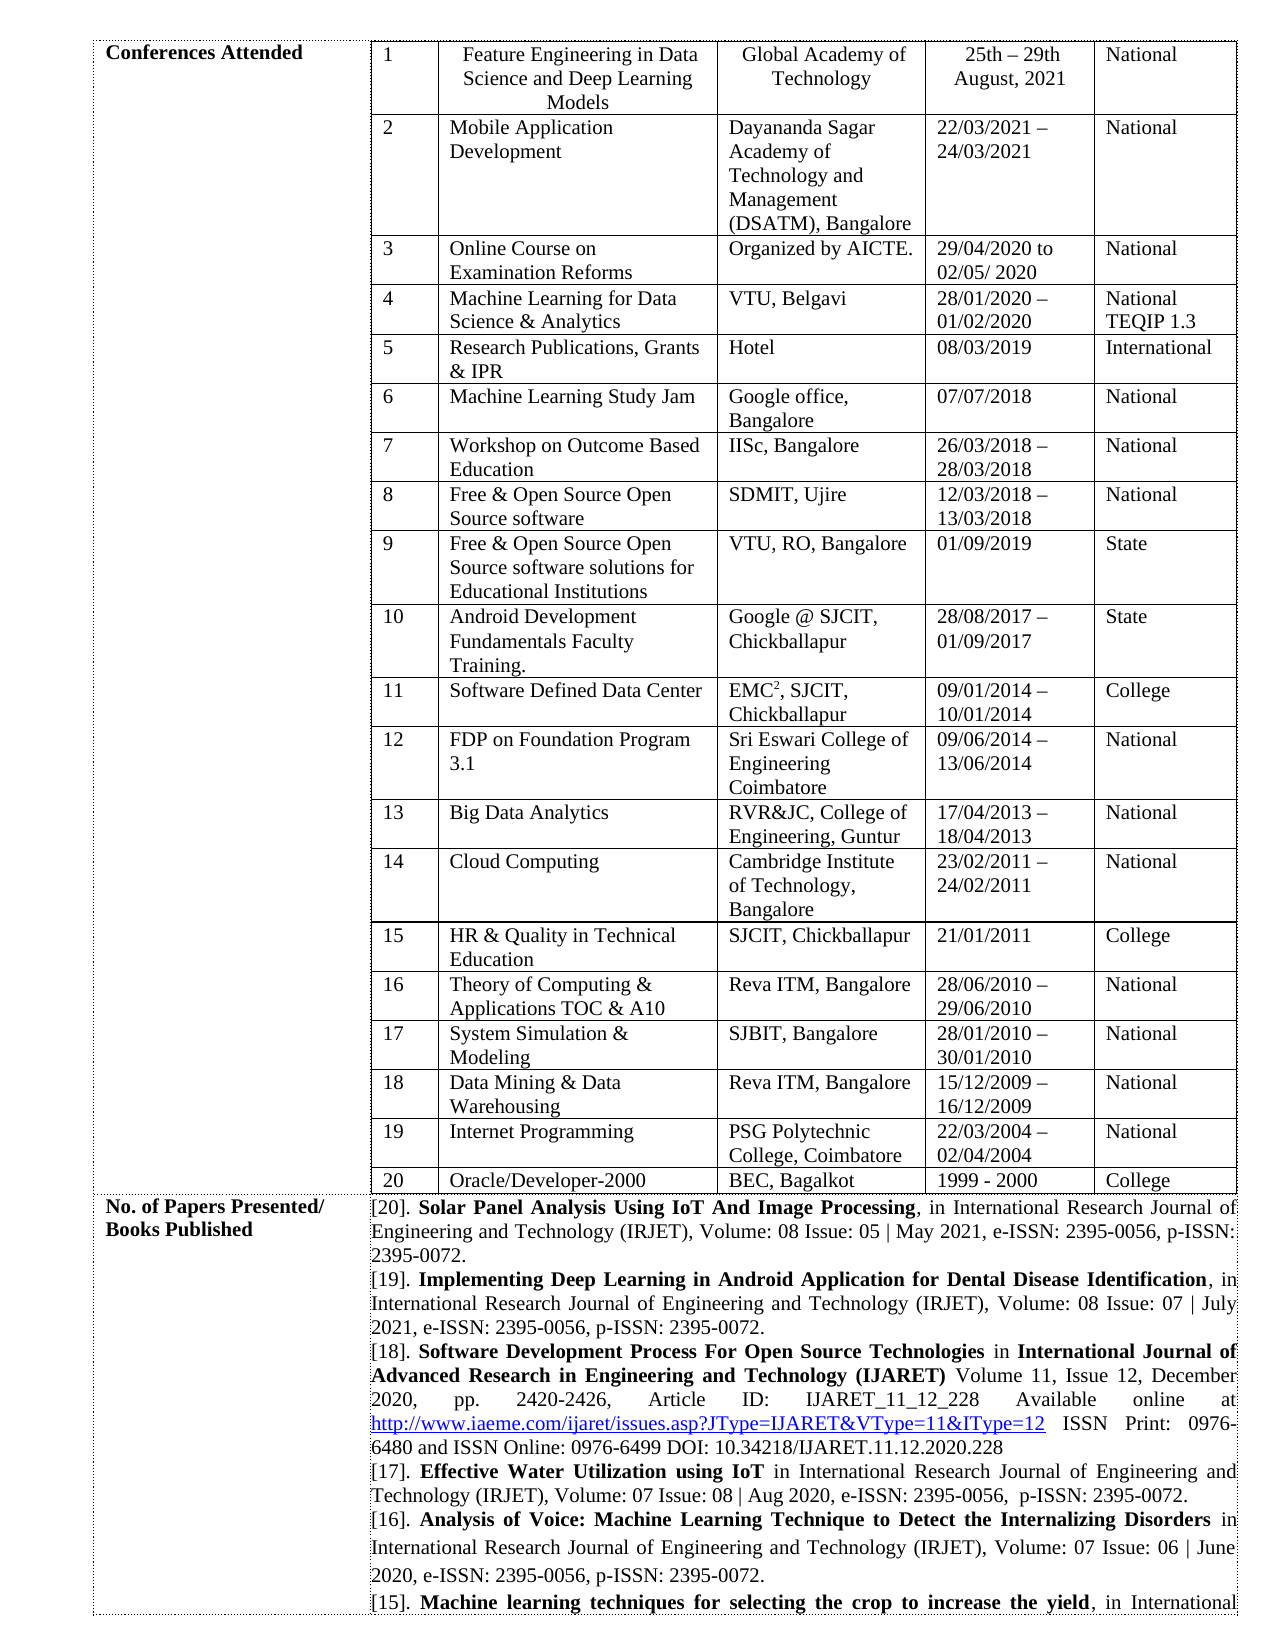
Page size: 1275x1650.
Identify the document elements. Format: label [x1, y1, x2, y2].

table_cell [926, 433, 1094, 481]
table_cell [439, 972, 717, 1020]
table_cell [439, 115, 717, 235]
table_cell [926, 678, 1094, 726]
table_cell [372, 972, 438, 1020]
table_cell [439, 678, 717, 726]
table_cell [1095, 285, 1236, 334]
table_cell [1095, 800, 1236, 848]
table_cell [926, 849, 1094, 921]
table_cell [718, 42, 925, 114]
table_cell [439, 285, 717, 334]
table_cell [370, 1194, 1238, 1614]
table_cell [926, 236, 1094, 284]
table_cell [94, 40, 370, 1193]
table_cell [439, 1070, 717, 1118]
table_cell [718, 1021, 925, 1069]
table_cell [372, 433, 438, 481]
table_cell [372, 335, 438, 383]
table_cell [926, 482, 1094, 530]
table_cell [94, 1194, 370, 1614]
table_cell [718, 384, 925, 432]
table_cell [1095, 923, 1236, 971]
table_cell [718, 531, 925, 604]
table_cell [439, 433, 717, 481]
table_cell [439, 335, 717, 383]
table_cell [372, 1021, 438, 1069]
table_cell [372, 384, 438, 432]
table_cell [718, 849, 925, 921]
table_cell [718, 923, 925, 971]
table_cell [372, 236, 438, 284]
table_cell [372, 1168, 438, 1193]
table_cell [718, 678, 925, 726]
table_cell [1095, 972, 1236, 1020]
table_cell [1095, 1168, 1236, 1193]
table_cell [926, 923, 1094, 971]
table_cell [1095, 433, 1236, 481]
table_cell [1095, 605, 1236, 677]
table_cell [926, 1119, 1094, 1167]
table_cell [926, 531, 1094, 604]
table_cell [372, 923, 438, 971]
table_cell [439, 1119, 717, 1167]
table_cell [926, 727, 1094, 799]
table_cell [1095, 236, 1236, 284]
table_cell [1095, 384, 1236, 432]
table_cell [439, 531, 717, 604]
table_cell [439, 800, 717, 848]
table_cell [372, 482, 438, 530]
table_cell [372, 285, 438, 334]
table_cell [926, 285, 1094, 334]
table_cell [718, 433, 925, 481]
table_cell [372, 727, 438, 799]
table_cell [1095, 482, 1236, 530]
table_cell [372, 800, 438, 848]
table_cell [1095, 1070, 1236, 1118]
table_cell [1095, 531, 1236, 604]
table_cell [439, 849, 717, 921]
table_cell [372, 42, 438, 114]
table_cell [1095, 678, 1236, 726]
table_cell [439, 1168, 717, 1193]
table_cell [718, 800, 925, 848]
table_cell [718, 727, 925, 799]
table_cell [439, 605, 717, 677]
table_cell [926, 972, 1094, 1020]
table_cell [718, 335, 925, 383]
table_cell [372, 678, 438, 726]
table_cell [439, 42, 717, 114]
table_cell [372, 605, 438, 677]
table_cell [718, 115, 729, 235]
table_cell [372, 849, 438, 921]
table_cell [926, 1021, 1094, 1069]
table_cell [1095, 849, 1236, 921]
table_cell [926, 115, 1094, 235]
table_cell [926, 42, 1094, 114]
table_cell [718, 236, 925, 284]
table_cell [372, 531, 438, 604]
table_cell [372, 1070, 438, 1118]
table_cell [926, 335, 1094, 383]
table_cell [439, 1021, 717, 1069]
table_cell [718, 605, 925, 677]
table_cell [439, 384, 717, 432]
table_cell [718, 1070, 925, 1118]
table_cell [926, 1070, 1094, 1118]
table_cell [439, 482, 717, 530]
table_cell [439, 727, 717, 799]
table_cell [718, 1168, 925, 1193]
table_cell [1095, 42, 1236, 114]
table_cell [439, 236, 717, 284]
table_cell [1095, 727, 1236, 799]
table_cell [1095, 1119, 1236, 1167]
table_cell [718, 482, 925, 530]
table_cell [372, 115, 438, 235]
table_cell [718, 1119, 925, 1167]
table_cell [926, 800, 1094, 848]
table_cell [926, 384, 1094, 432]
table_cell [831, 115, 925, 235]
table_cell [1095, 335, 1236, 383]
table_cell [1095, 1021, 1236, 1069]
table_cell [926, 1168, 1094, 1193]
table_cell [372, 1119, 438, 1167]
table_cell [718, 285, 925, 334]
table_cell [439, 923, 717, 971]
table_cell [1095, 115, 1236, 235]
table_cell [926, 605, 1094, 677]
table_cell [718, 972, 925, 1020]
